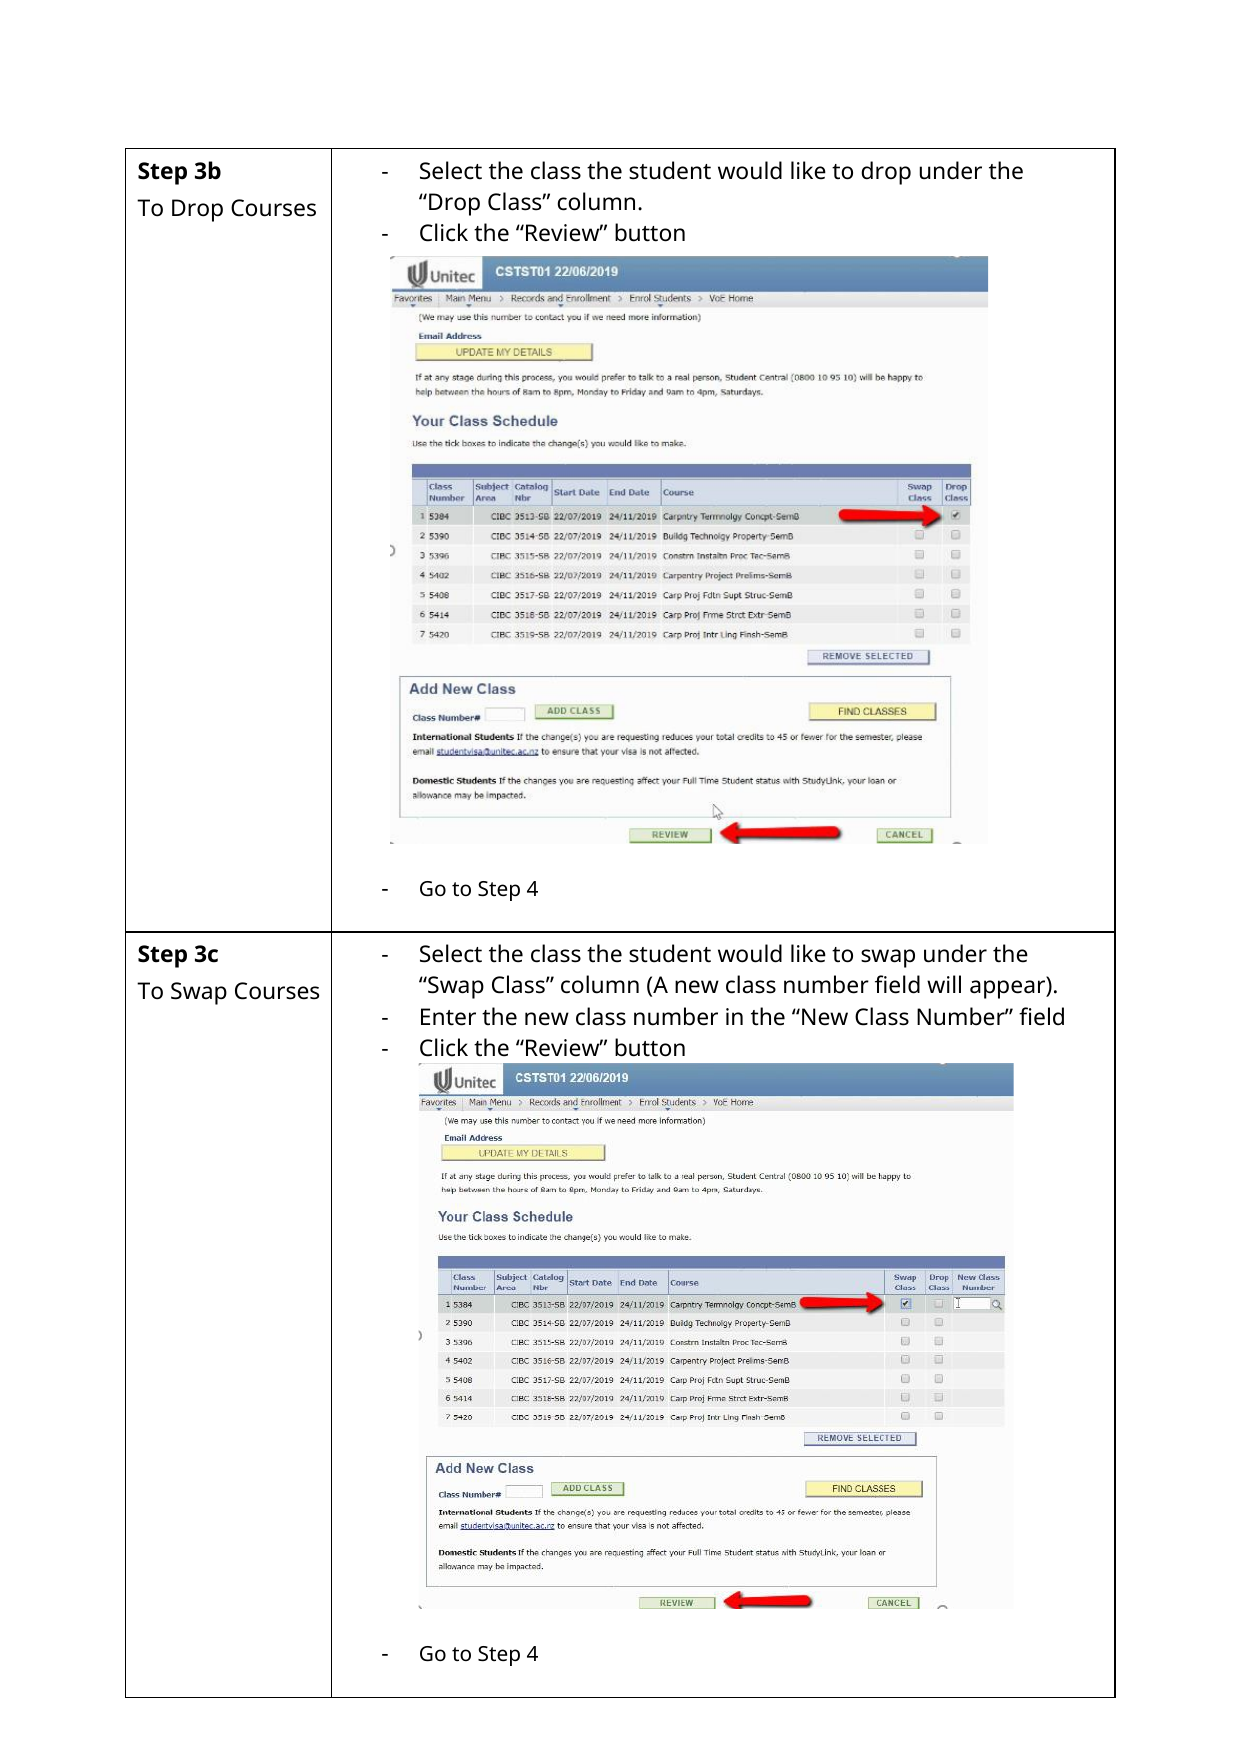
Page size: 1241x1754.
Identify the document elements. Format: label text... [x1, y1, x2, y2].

table_header Select the class the student would like to drop under the “Drop Class” column. Click the “Review” button Go to Step 4 [332, 149, 1114, 931]
picture [390, 256, 989, 844]
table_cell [126, 933, 331, 1697]
picture [418, 1063, 1014, 1609]
table_header Step 3b To Drop Courses [126, 149, 331, 931]
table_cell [332, 933, 1114, 1697]
